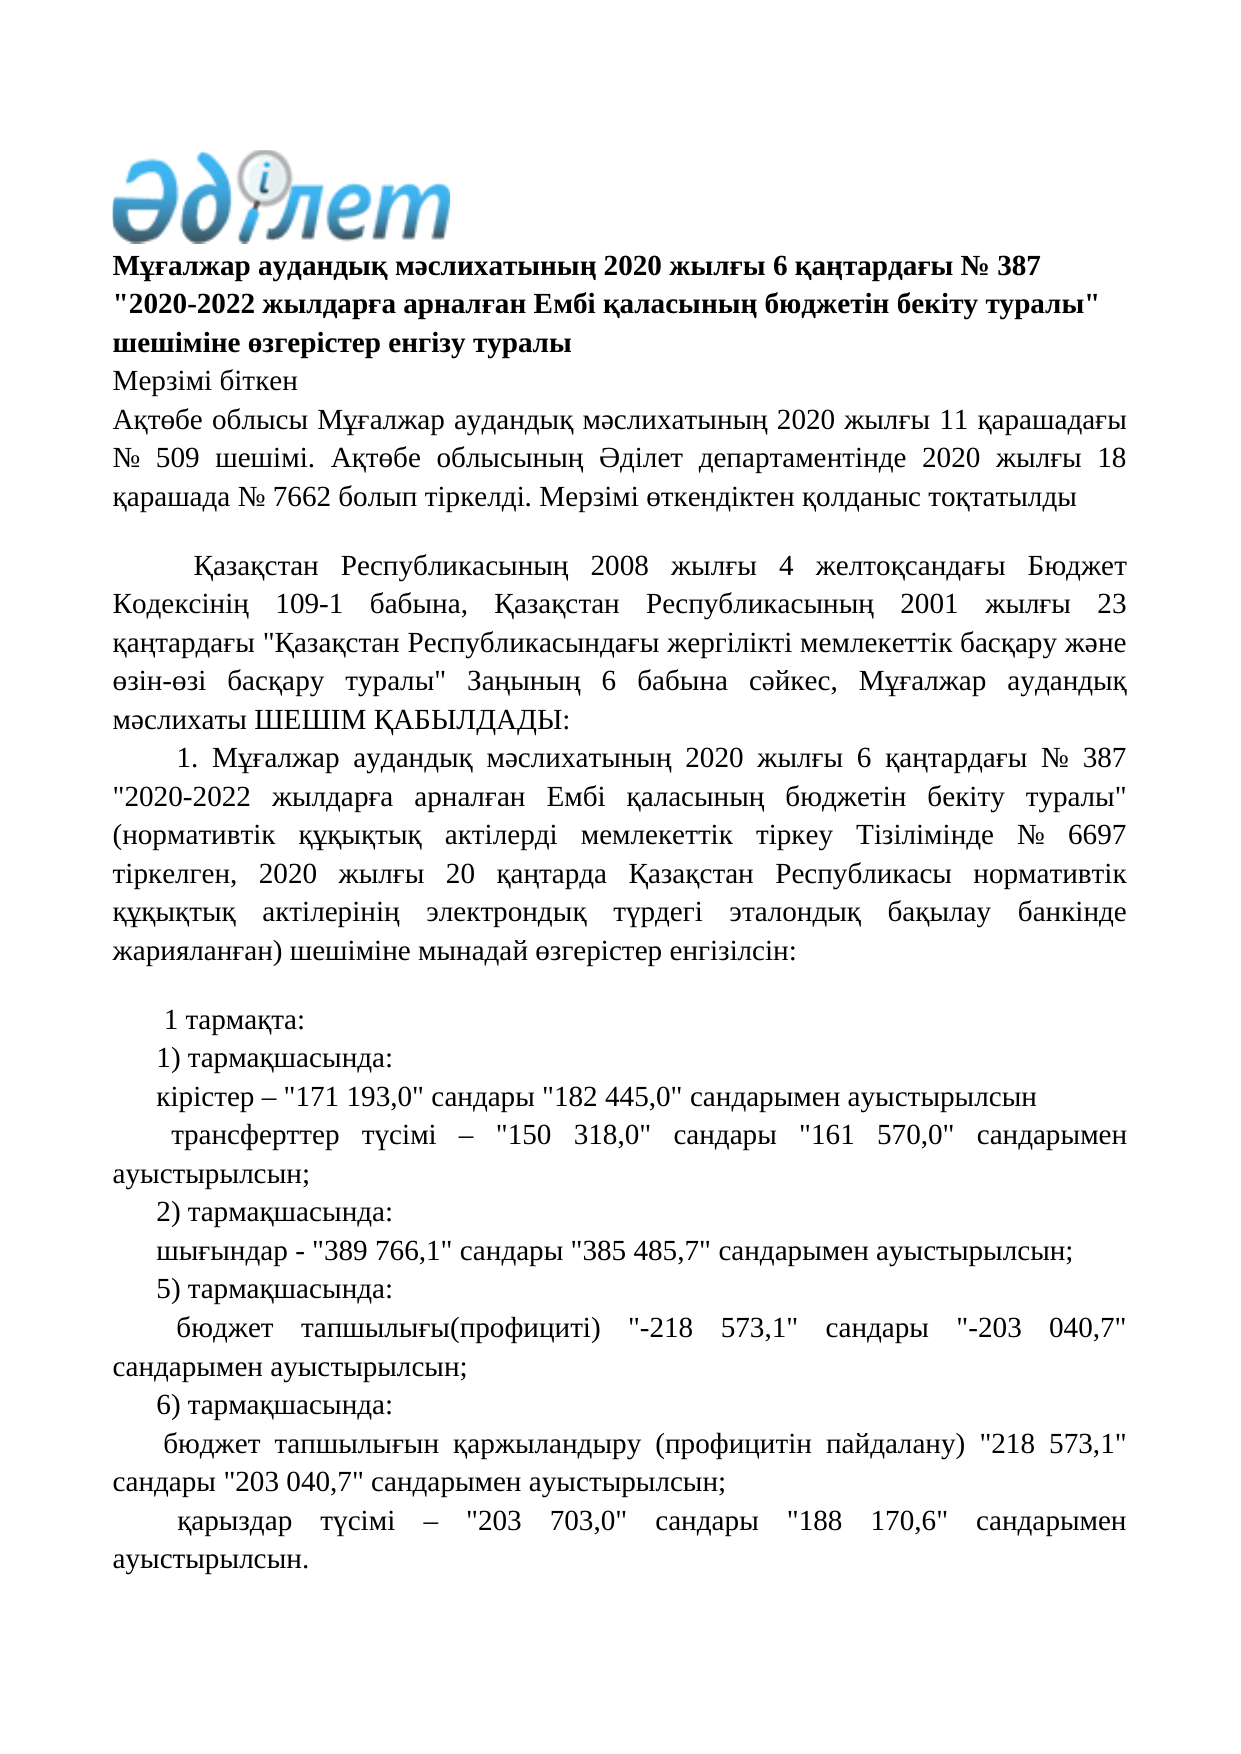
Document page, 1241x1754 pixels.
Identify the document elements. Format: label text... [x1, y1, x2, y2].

text 1. Мұғалжар аудандық мәслихатының 2020 жылғы 6 қаңтардағы № 387 "2020-2022 жылдарға арналған Ембі қаласының бюджетін бекіту туралы" (нормативтік құқықтық актілерді мемлекеттік тіркеу Тізілімінде № 6697 тіркелген, 2020 жылғы 20 қаңтарда Қазақстан Республикасы нормативтік құқықтық актілерінің электрондық түрдегі эталондық бақылау банкінде жарияланған) шешіміне мынадай өзгерістер енгізілсін: [112, 740, 1128, 967]
text қарыздар түсімі – "203 703,0" сандары "188 170,6" сандарымен ауыстырылсын. [112, 1503, 1128, 1575]
text 1 тармақта: [112, 1002, 1128, 1035]
text 1) тармақшасында: [112, 1040, 1128, 1074]
text 2) тармақшасында: [112, 1194, 1128, 1228]
text Ақтөбе облысы Мұғалжар аудандық мәслихатының 2020 жылғы 11 қарашадағы № 509 шешімі. Ақтөбе облысының Әділет департаментінде 2020 жылғы 18 қарашада № 7662 болып тіркелді. Мерзімі өткендіктен қолданыс тоқтатылды [112, 402, 1128, 512]
text Мерзімі біткен [112, 363, 1128, 397]
picture [112, 150, 451, 244]
text кірістер – "171 193,0" сандары "182 445,0" сандарымен ауыстырылсын [112, 1079, 1128, 1112]
text трансферттер түсімі – "150 318,0" сандары "161 570,0" сандарымен ауыстырылсын; [112, 1117, 1128, 1189]
text Қазақстан Республикасының 2008 жылғы 4 желтоқсандағы Бюджет Кодексінің 109-1 бабына, Қазақстан Республикасының 2001 жылғы 23 қаңтардағы "Қазақстан Республикасындағы жергілікті мемлекеттік басқару және өзін-өзі басқару туралы" Заңының 6 бабына сәйкес, Мұғалжар аудандық мәслихаты ШЕШІМ ҚАБЫЛДАДЫ: [112, 548, 1128, 735]
text шығындар - "389 766,1" сандары "385 485,7" сандарымен ауыстырылсын; [112, 1233, 1128, 1267]
text бюджет тапшылығын қаржыландыру (профицитін пайдалану) "218 573,1" сандары "203 040,7" сандарымен ауыстырылсын; [112, 1426, 1128, 1498]
text 6) тармақшасында: [112, 1387, 1128, 1421]
text бюджет тапшылығы(профициті) "-218 573,1" сандары "-203 040,7" сандарымен ауыстырылсын; [112, 1310, 1128, 1382]
text 5) тармақшасында: [112, 1272, 1128, 1305]
text Мұғалжар аудандық мәслихатының 2020 жылғы 6 қаңтардағы № 387 "2020-2022 жылдарға арналған Ембі қаласының бюджетін бекіту туралы" шешіміне өзгерістер енгізу туралы [112, 248, 1128, 358]
